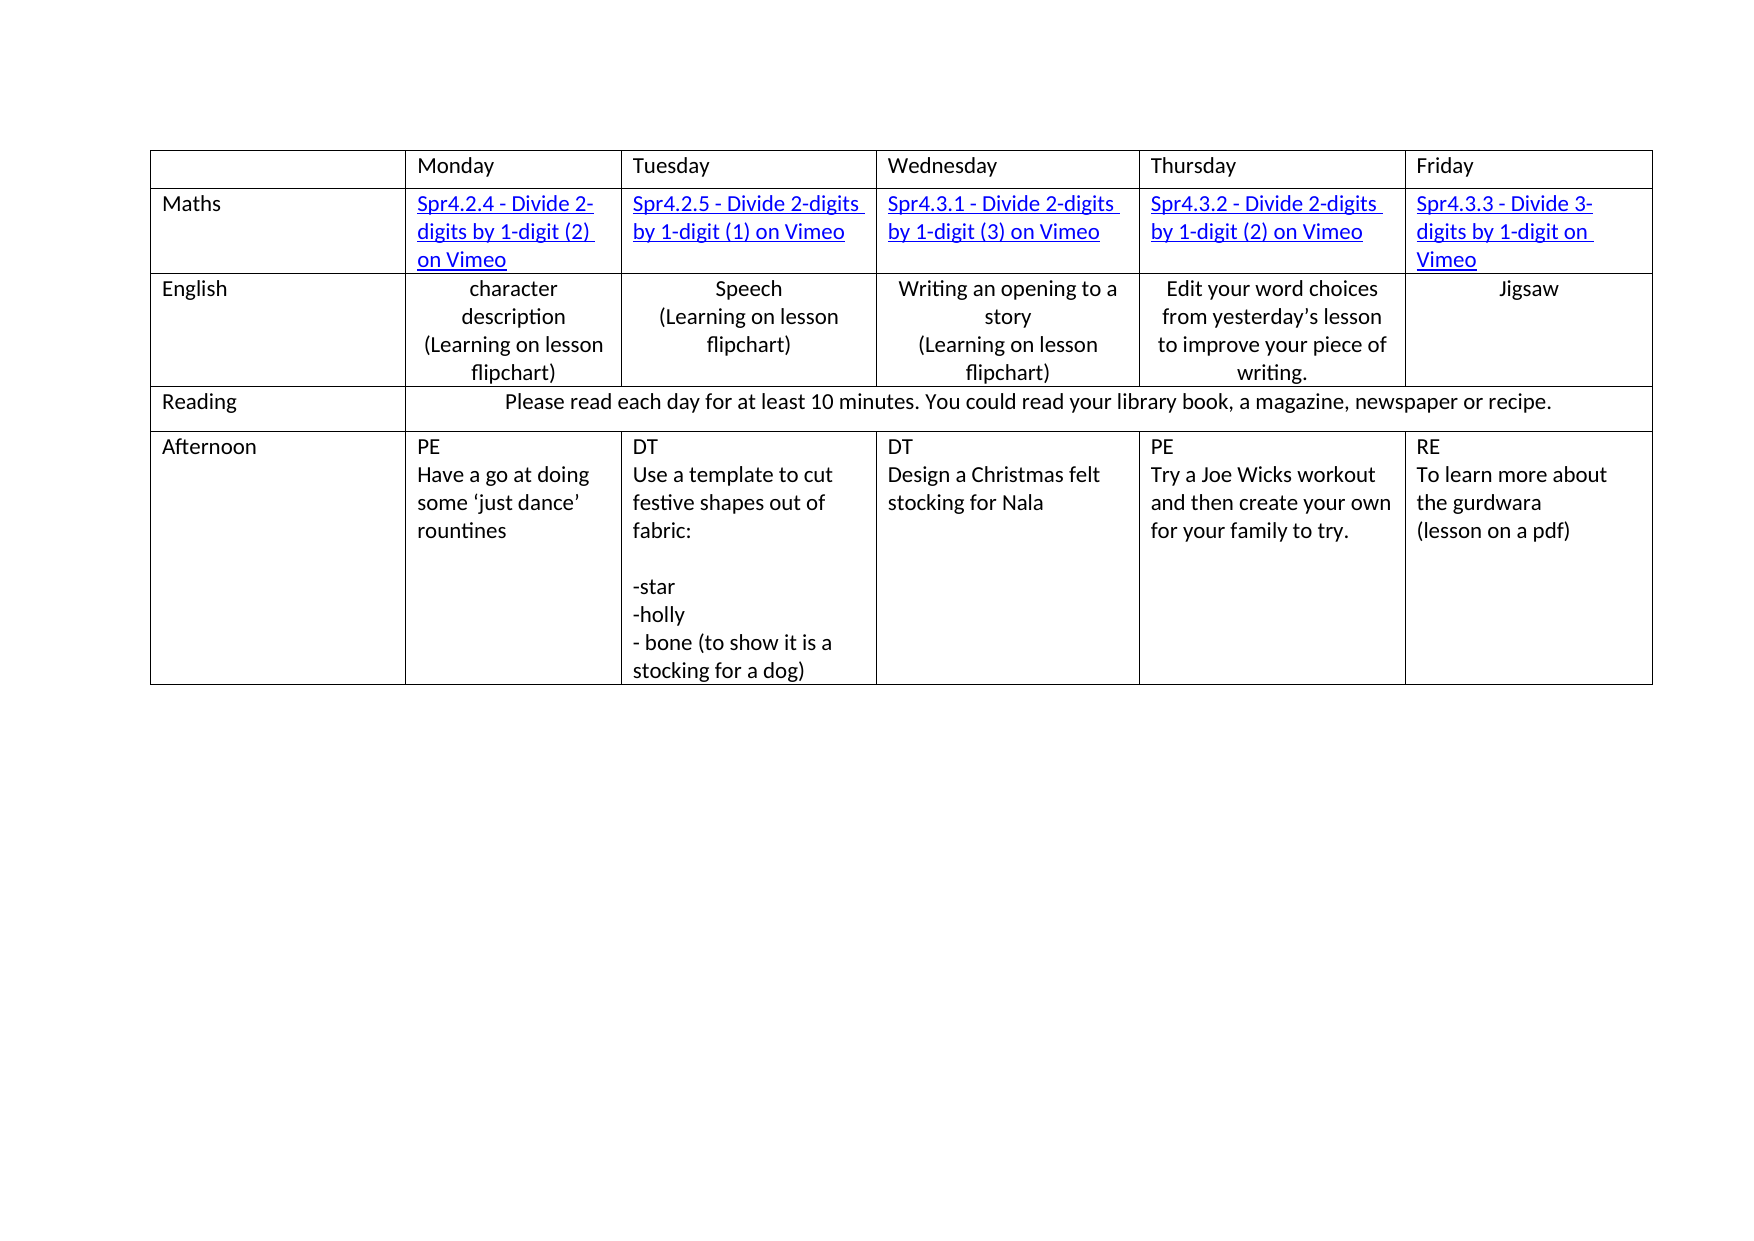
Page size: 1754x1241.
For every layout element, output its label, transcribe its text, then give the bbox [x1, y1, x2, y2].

table_cell Afternoon [151, 432, 405, 684]
table_cell Spr4.2.4 - Divide 2-digits by 1-digit (2) on Vimeo [406, 189, 621, 273]
table_cell Spr4.2.5 - Divide 2-digits by 1-digit (1) on Vimeo [622, 189, 876, 273]
table_cell DT Design a Christmas felt stocking for Nala [877, 432, 1139, 684]
table_header Wednesday [877, 151, 1139, 188]
table_cell Jigsaw [1406, 274, 1652, 386]
table_cell English [151, 274, 405, 386]
table_cell Spr4.3.2 - Divide 2-digits by 1-digit (2) on Vimeo [1140, 189, 1405, 273]
table_cell DT Use a template to cut festive shapes out of fabric: -star -holly - bone (to show it is a stocking for a dog) [622, 432, 876, 684]
table_cell RE To learn more about the gurdwara (lesson on a pdf) [1406, 432, 1652, 684]
table_header Friday [1406, 151, 1652, 188]
table_cell Edit your word choices from yesterday’s lesson to improve your piece of writing. [1140, 274, 1405, 386]
table_header Monday [406, 151, 621, 188]
table_cell Writing an opening to a story (Learning on lesson flipchart) [877, 274, 1139, 386]
table_header Thursday [1140, 151, 1405, 188]
table_cell Speech (Learning on lesson flipchart) [622, 274, 876, 386]
table_cell PE Try a Joe Wicks workout and then create your own for your family to try. [1140, 432, 1405, 684]
table_cell Spr4.3.1 - Divide 2-digits by 1-digit (3) on Vimeo [877, 189, 1139, 273]
table_cell Reading [151, 387, 405, 431]
table_cell character description (Learning on lesson flipchart) [406, 274, 621, 386]
table_cell PE Have a go at doing some ‘just dance’ rountines [406, 432, 621, 684]
table_cell Spr4.3.3 - Divide 3-digits by 1-digit on Vimeo [1406, 189, 1652, 273]
table_header Tuesday [622, 151, 876, 188]
table_header [151, 151, 405, 188]
table_cell Please read each day for at least 10 minutes. You could read your library book, a magazine, newspaper or recipe. [406, 387, 1652, 431]
table_cell Maths [151, 189, 405, 273]
